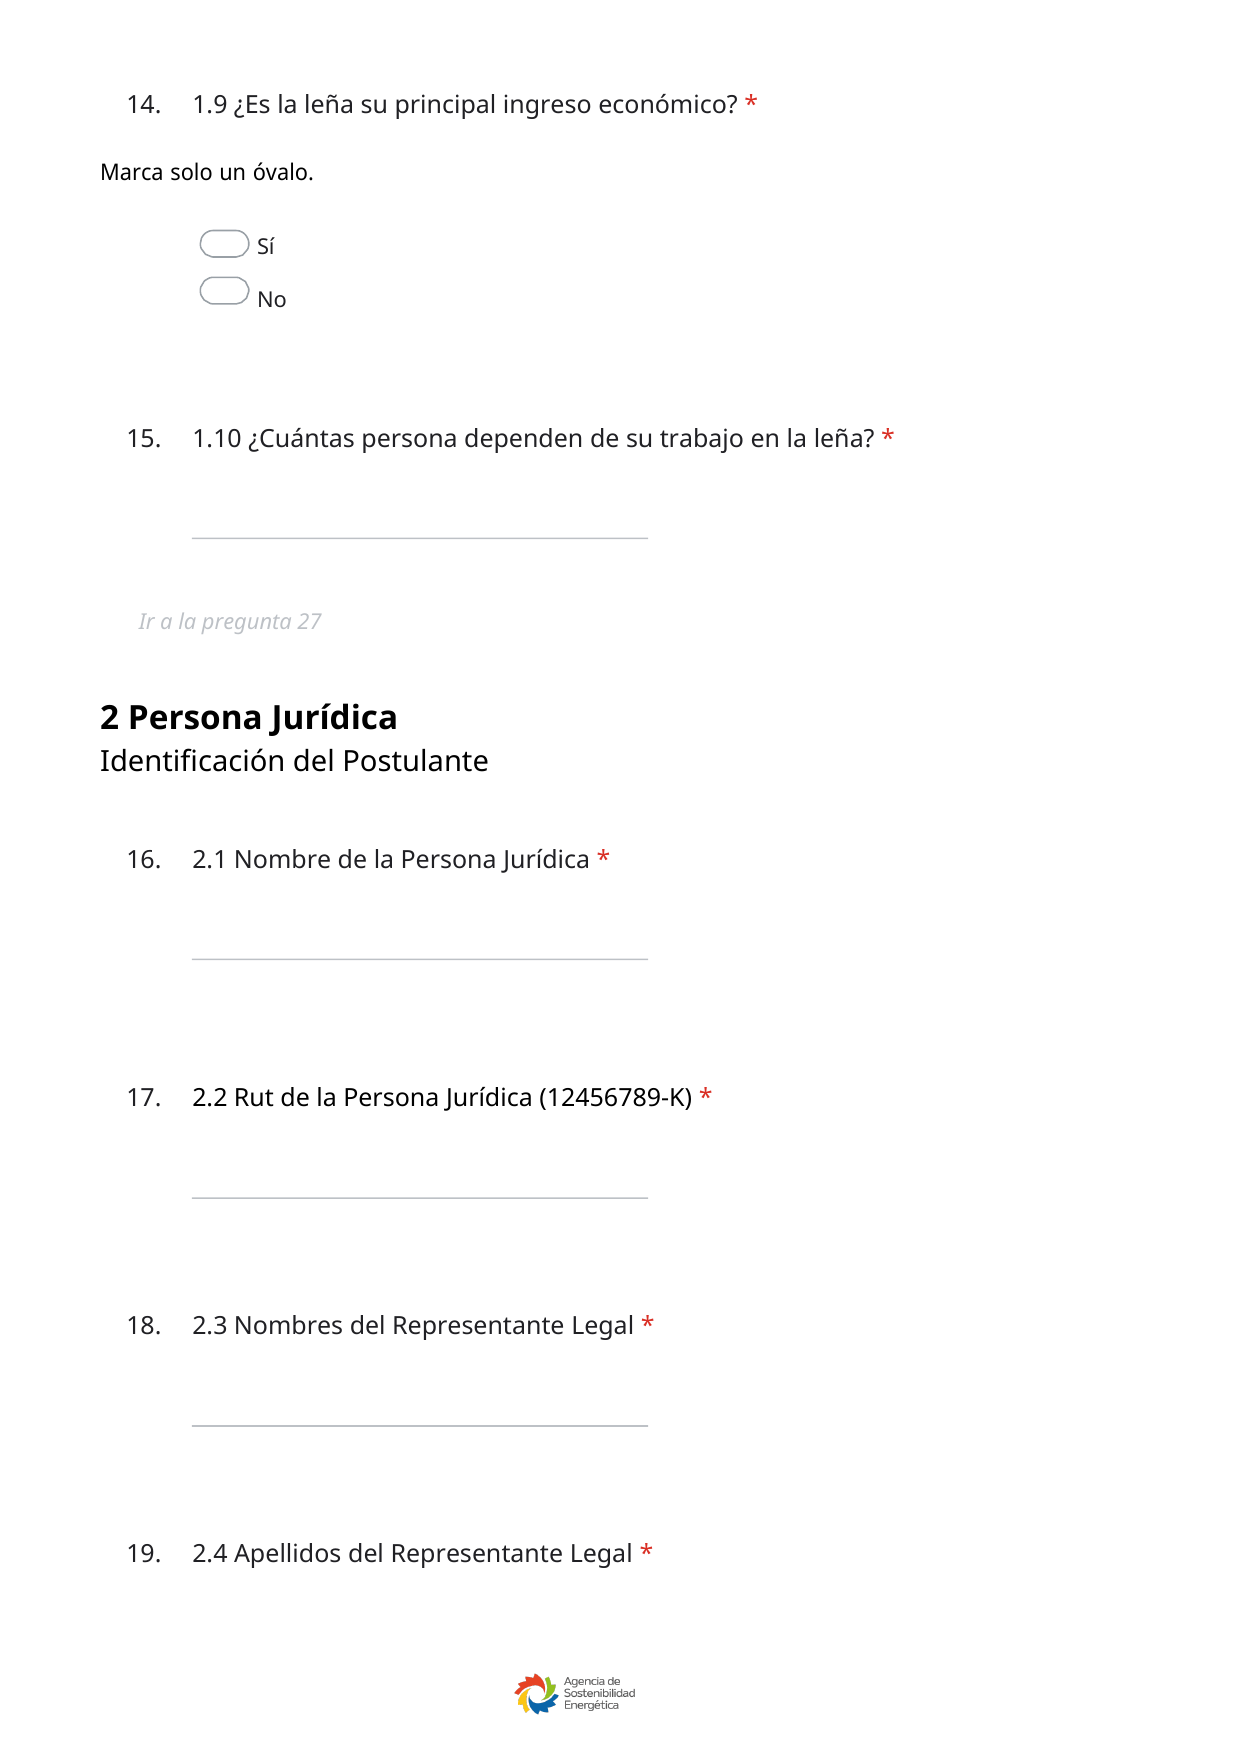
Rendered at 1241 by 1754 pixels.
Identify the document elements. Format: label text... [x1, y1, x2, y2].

list 2.4 Apellidos del Representante Legal * [126, 1536, 1132, 1570]
subtitle 2.3 Nombres del Representante Legal * [126, 1308, 1132, 1342]
text 2 Persona Jurídica [100, 694, 1132, 739]
text Sí No [257, 231, 287, 313]
picture [514, 1670, 635, 1717]
subtitle 2.2 Rut de la Persona Jurídica (12456789-K) * [126, 1080, 1132, 1114]
subtitle 2.1 Nombre de la Persona Jurídica * [126, 841, 1132, 875]
text Ir a la pregunta 27 [138, 606, 1132, 636]
subtitle 1.10 ¿Cuántas persona dependen de su trabajo en la leña? * [126, 420, 1132, 454]
text Identificación del Postulante [100, 741, 1132, 780]
text Marca solo un óvalo. [100, 156, 1132, 187]
subtitle 1.9 ¿Es la leña su principal ingreso económico? * [126, 86, 1132, 120]
